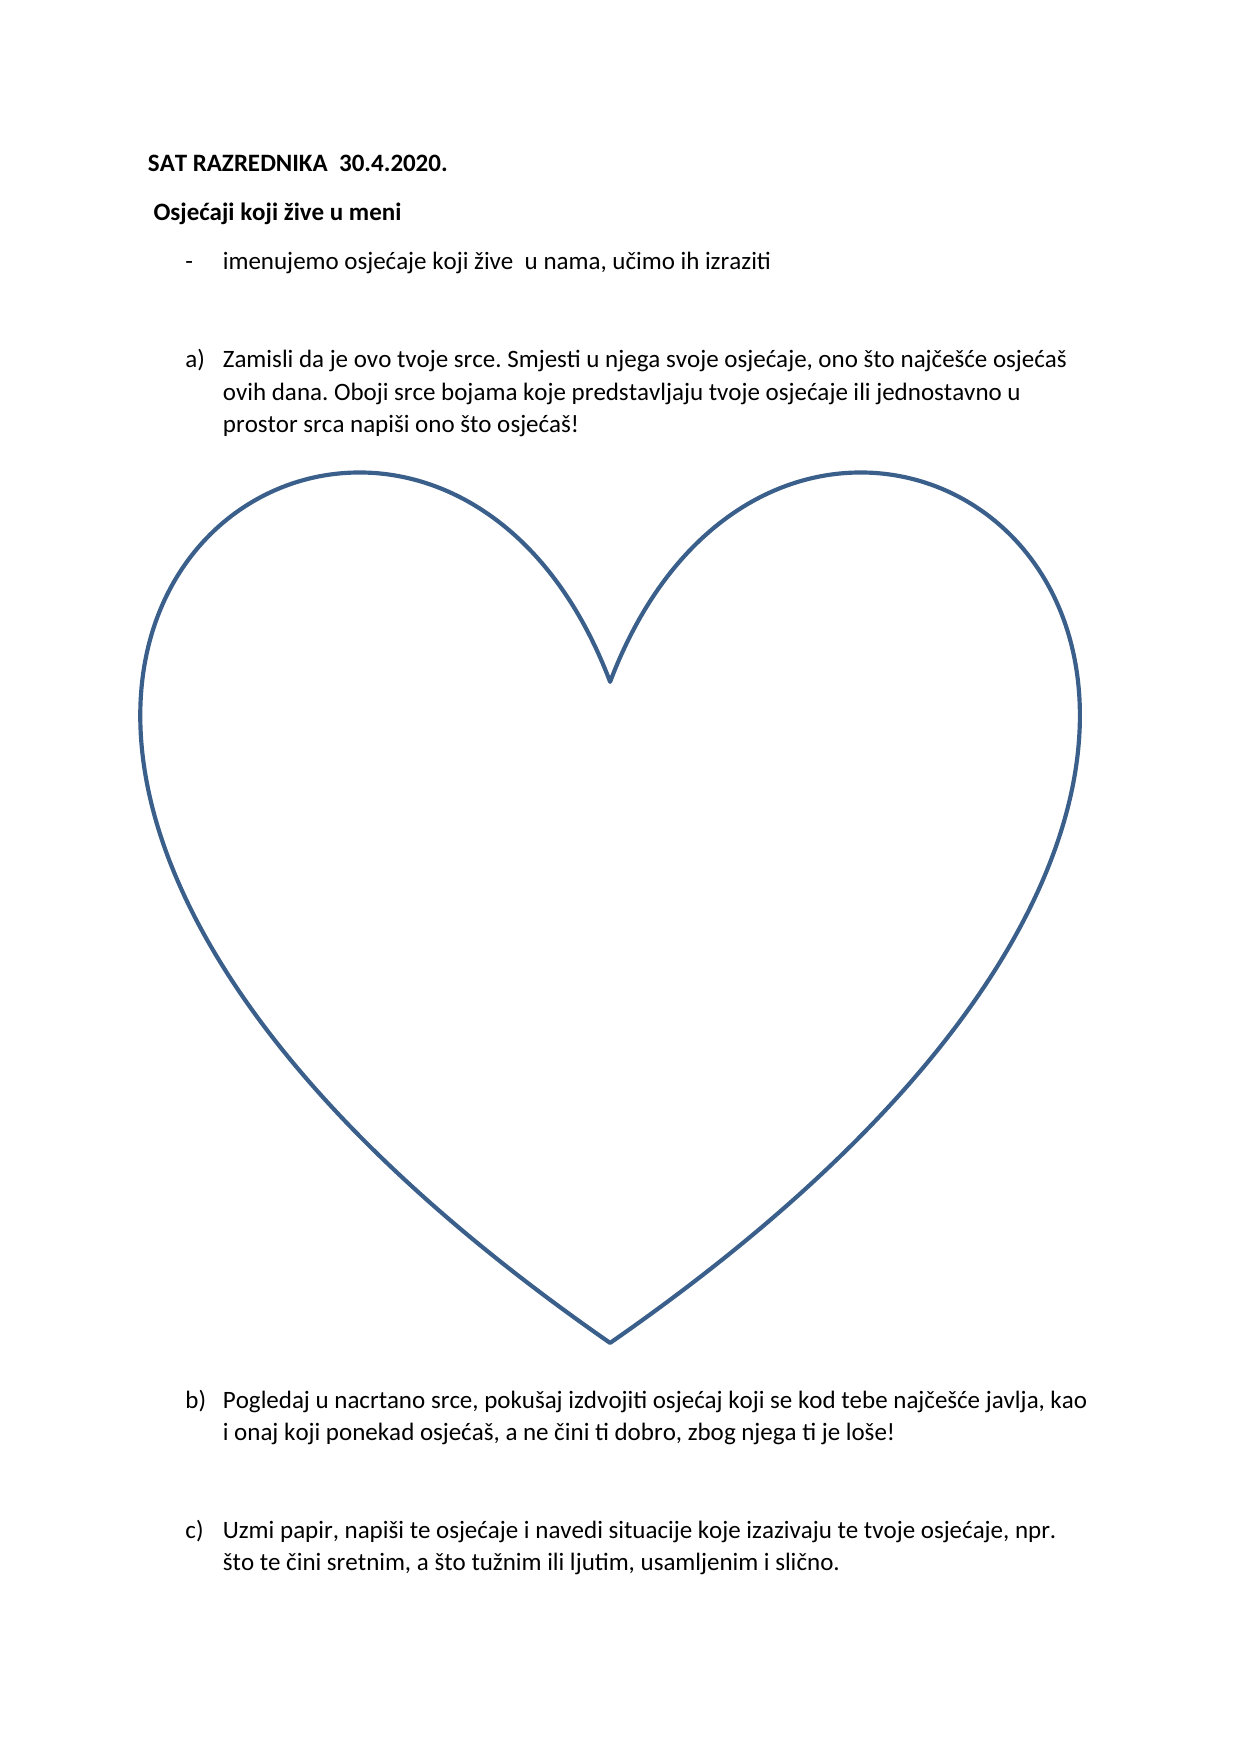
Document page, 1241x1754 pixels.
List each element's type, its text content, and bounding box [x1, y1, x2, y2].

text Osjećaji koji žive u meni [148, 197, 1093, 227]
list imenujemo osjećaje koji žive u nama, učimo ih izraziti [185, 246, 1093, 276]
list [185, 1514, 1093, 1577]
text SAT RAZREDNIKA 30.4.2020. [148, 148, 1093, 178]
list Pogledaj u nacrtano srce, pokušaj izdvojiti osjećaj koji se kod tebe najčešće javlja, kao i onaj koji ponekad osjećaš, a ne čini ti dobro, zbog njega ti je loše! [185, 1384, 1093, 1447]
list Zamisli da je ovo tvoje srce. Smjesti u njega svoje osjećaje, ono što najčešće osjećaš ovih dana. Oboji srce bojama koje predstavljaju tvoje osjećaje ili jednostavno u prostor srca napiši ono što osjećaš! [185, 343, 1093, 438]
